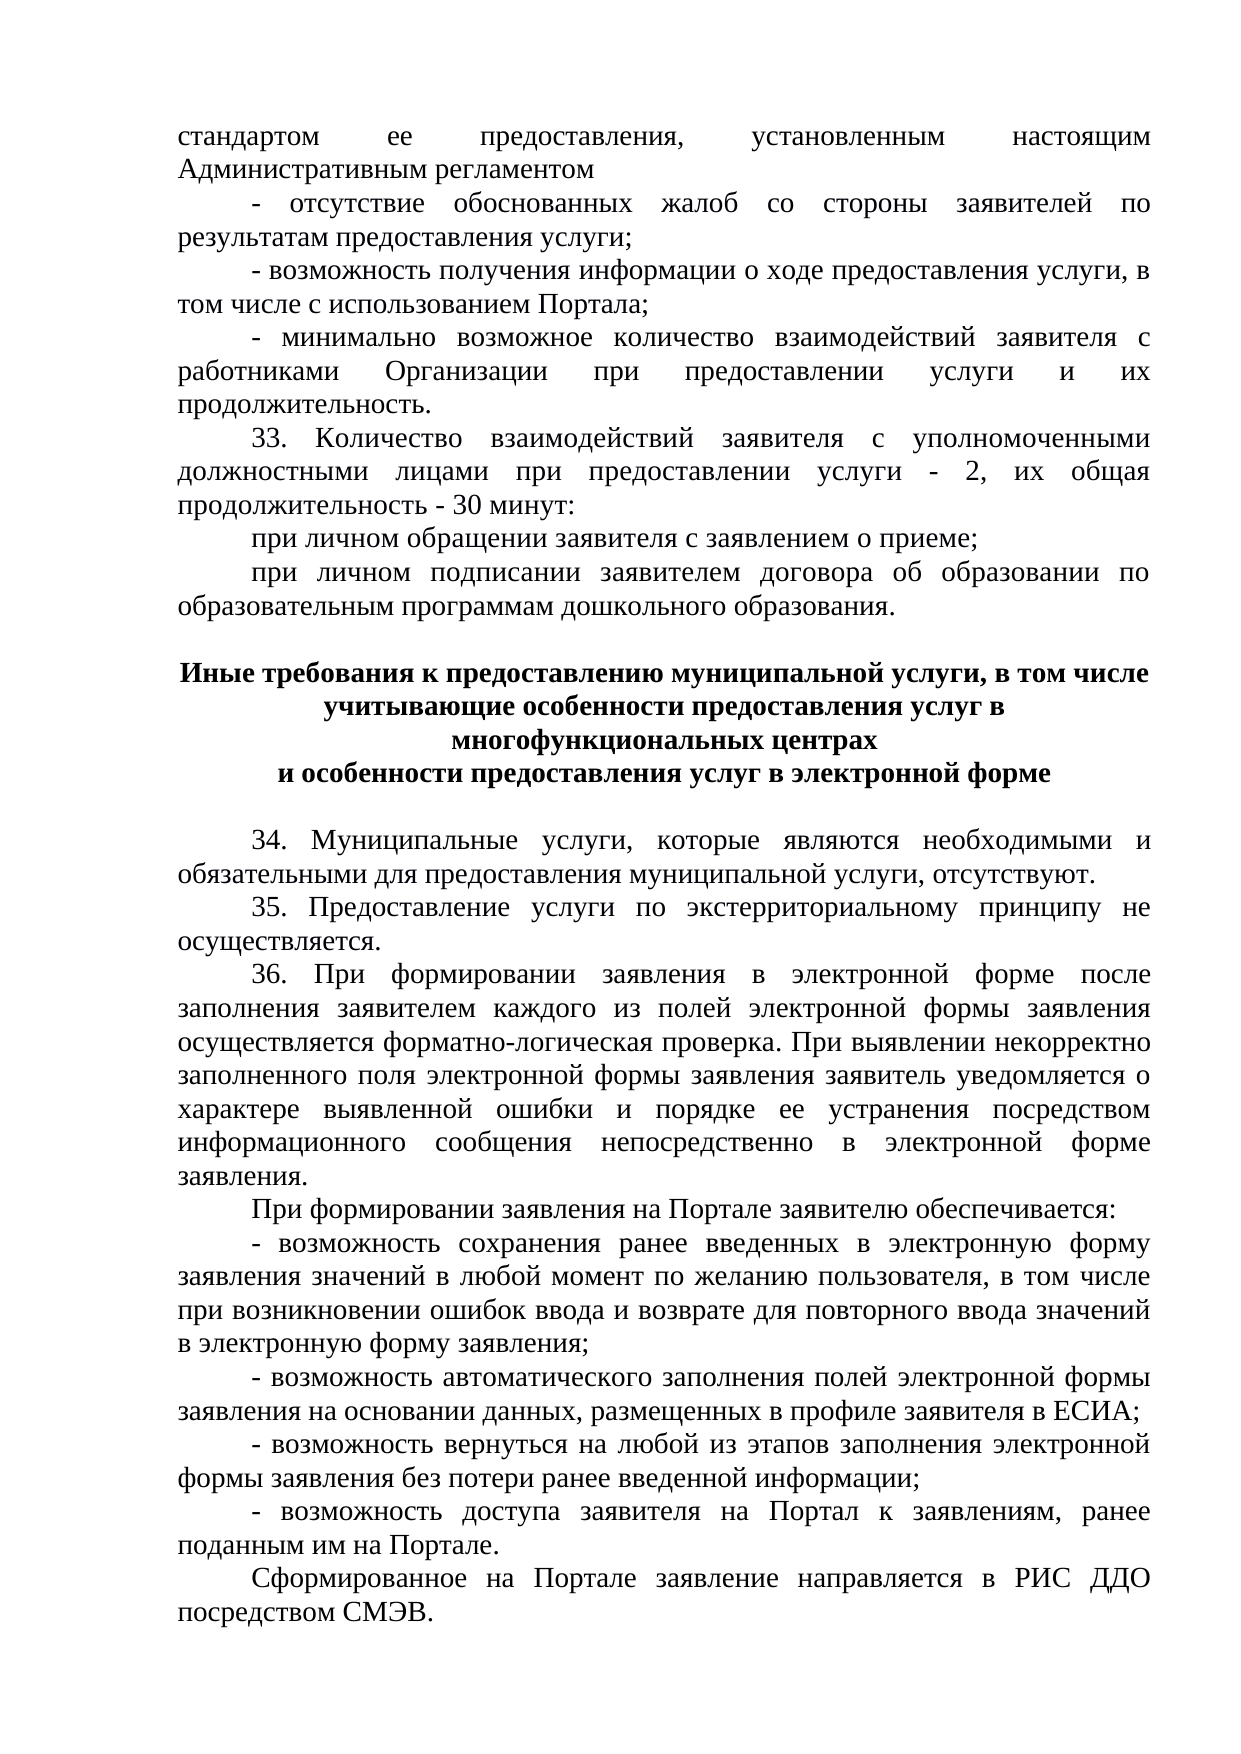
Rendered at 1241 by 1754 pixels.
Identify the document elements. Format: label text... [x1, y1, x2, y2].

text - возможность получения информации о ходе предоставления услуги, в том числе с использованием Портала; [177, 252, 1152, 319]
text 35. Предоставление услуги по экстерриториальному принципу не осуществляется. [177, 889, 1152, 957]
text Иные требования к предоставлению муниципальной услуги, в том числе учитывающие особенности предоставления услуг в многофункциональных центрах [177, 655, 1152, 755]
text - возможность сохранения ранее введенных в электронную форму заявления значений в любой момент по желанию пользователя, в том числе при возникновении ошибок ввода и возврате для повторного ввода значений в электронную форму заявления; [177, 1225, 1152, 1359]
text 36. При формировании заявления в электронной форме после заполнения заявителем каждого из полей электронной формы заявления осуществляется форматно-логическая проверка. При выявлении некорректно заполненного поля электронной формы заявления заявитель уведомляется о характере выявленной ошибки и порядке ее устранения посредством информационного сообщения непосредственно в электронной форме заявления. [177, 957, 1152, 1191]
text и особенности предоставления услуг в электронной форме [177, 755, 1152, 789]
text 33. Количество взаимодействий заявителя с уполномоченными должностными лицами при предоставлении услуги - 2, их общая продолжительность - 30 минут: [177, 420, 1152, 521]
text 34. Муниципальные услуги, которые являются необходимыми и обязательными для предоставления муниципальной услуги, отсутствуют. [177, 822, 1152, 889]
text При формировании заявления на Портале заявителю обеспечивается: [177, 1191, 1152, 1225]
text - отсутствие обоснованных жалоб со стороны заявителей по результатам предоставления услуги; [177, 185, 1152, 252]
text Сформированное на Портале заявление направляется в РИС ДДО посредством СМЭВ. [177, 1560, 1152, 1627]
text при личном подписании заявителем договора об образовании по образовательным программам дошкольного образования. [177, 554, 1152, 621]
text - минимально возможное количество взаимодействий заявителя с работниками Организации при предоставлении услуги и их продолжительность. [177, 319, 1152, 420]
text - возможность доступа заявителя на Портал к заявлениям, ранее поданным им на Портале. [177, 1493, 1152, 1560]
text - возможность автоматического заполнения полей электронной формы заявления на основании данных, размещенных в профиле заявителя в ЕСИА; [177, 1359, 1152, 1426]
text - возможность вернуться на любой из этапов заполнения электронной формы заявления без потери ранее введенной информации; [177, 1426, 1152, 1493]
text при личном обращении заявителя с заявлением о приеме; [177, 521, 1152, 554]
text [177, 118, 1152, 185]
